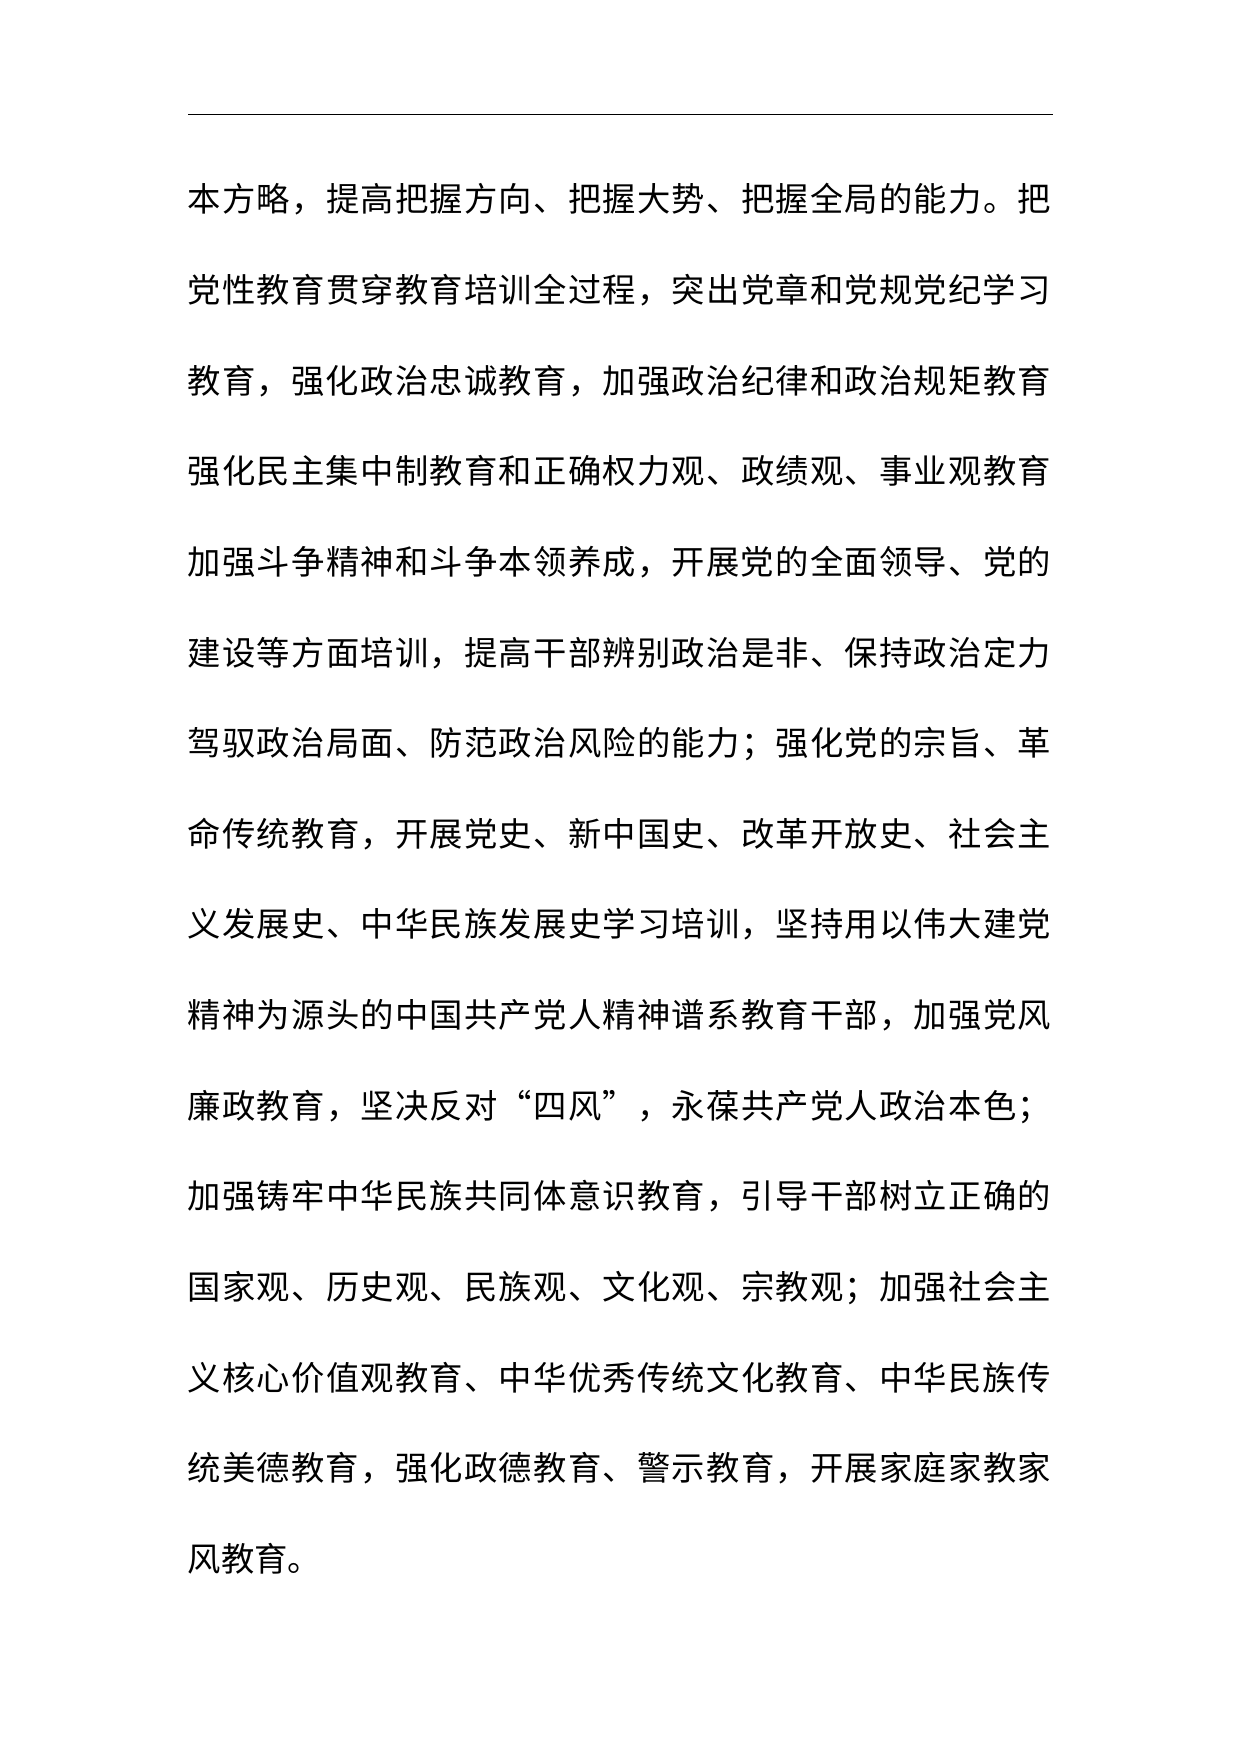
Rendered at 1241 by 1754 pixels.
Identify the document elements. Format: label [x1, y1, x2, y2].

text [187, 152, 1053, 1602]
